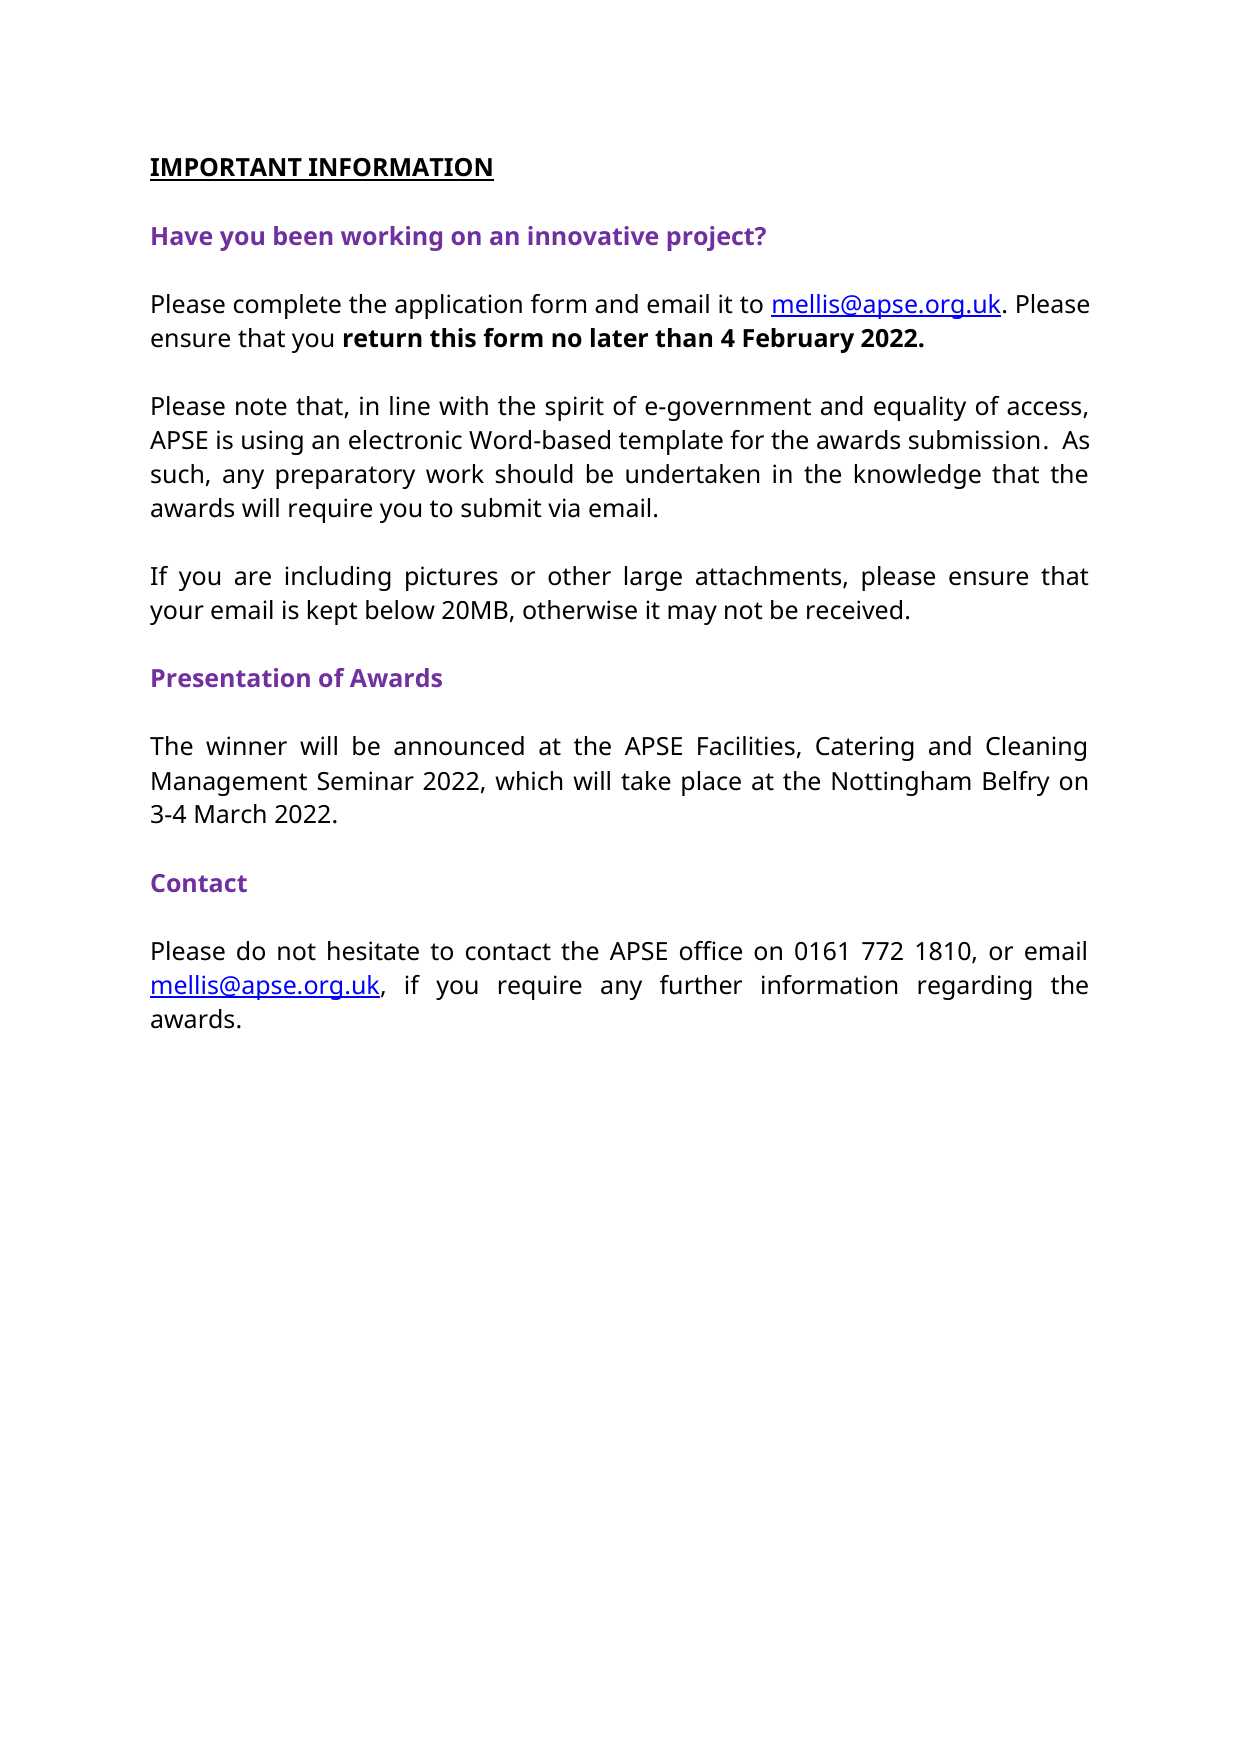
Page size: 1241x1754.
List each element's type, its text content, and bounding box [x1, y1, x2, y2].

subtitle Presentation of Awards [150, 661, 1090, 695]
text The winner will be announced at the APSE Facilities, Catering and Cleaning Management Seminar 2022, which will take place at the Nottingham Belfry on 3-4 March 2022. [150, 729, 1090, 831]
text If you are including pictures or other large attachments, please ensure that your email is kept below 20MB, otherwise it may not be received. [150, 559, 1090, 627]
subtitle Contact [150, 865, 1090, 899]
subtitle Have you been working on an innovative project? [150, 218, 1090, 252]
text IMPORTANT INFORMATION [150, 150, 1090, 184]
text Please complete the application form and email it to mellis@apse.org.uk. Please ensure that you return this form no later than 4 February 2022. [150, 286, 1090, 354]
text Please do not hesitate to contact the APSE office on 0161 772 1810, or email mellis@apse.org.uk, if you require any further information regarding the awards. [150, 933, 1090, 1036]
text Please note that, in line with the spirit of e-government and equality of access, APSE is using an electronic Word-based template for the awards submission. As such, any preparatory work should be undertaken in the knowledge that the awards will require you to submit via email. [150, 388, 1090, 525]
